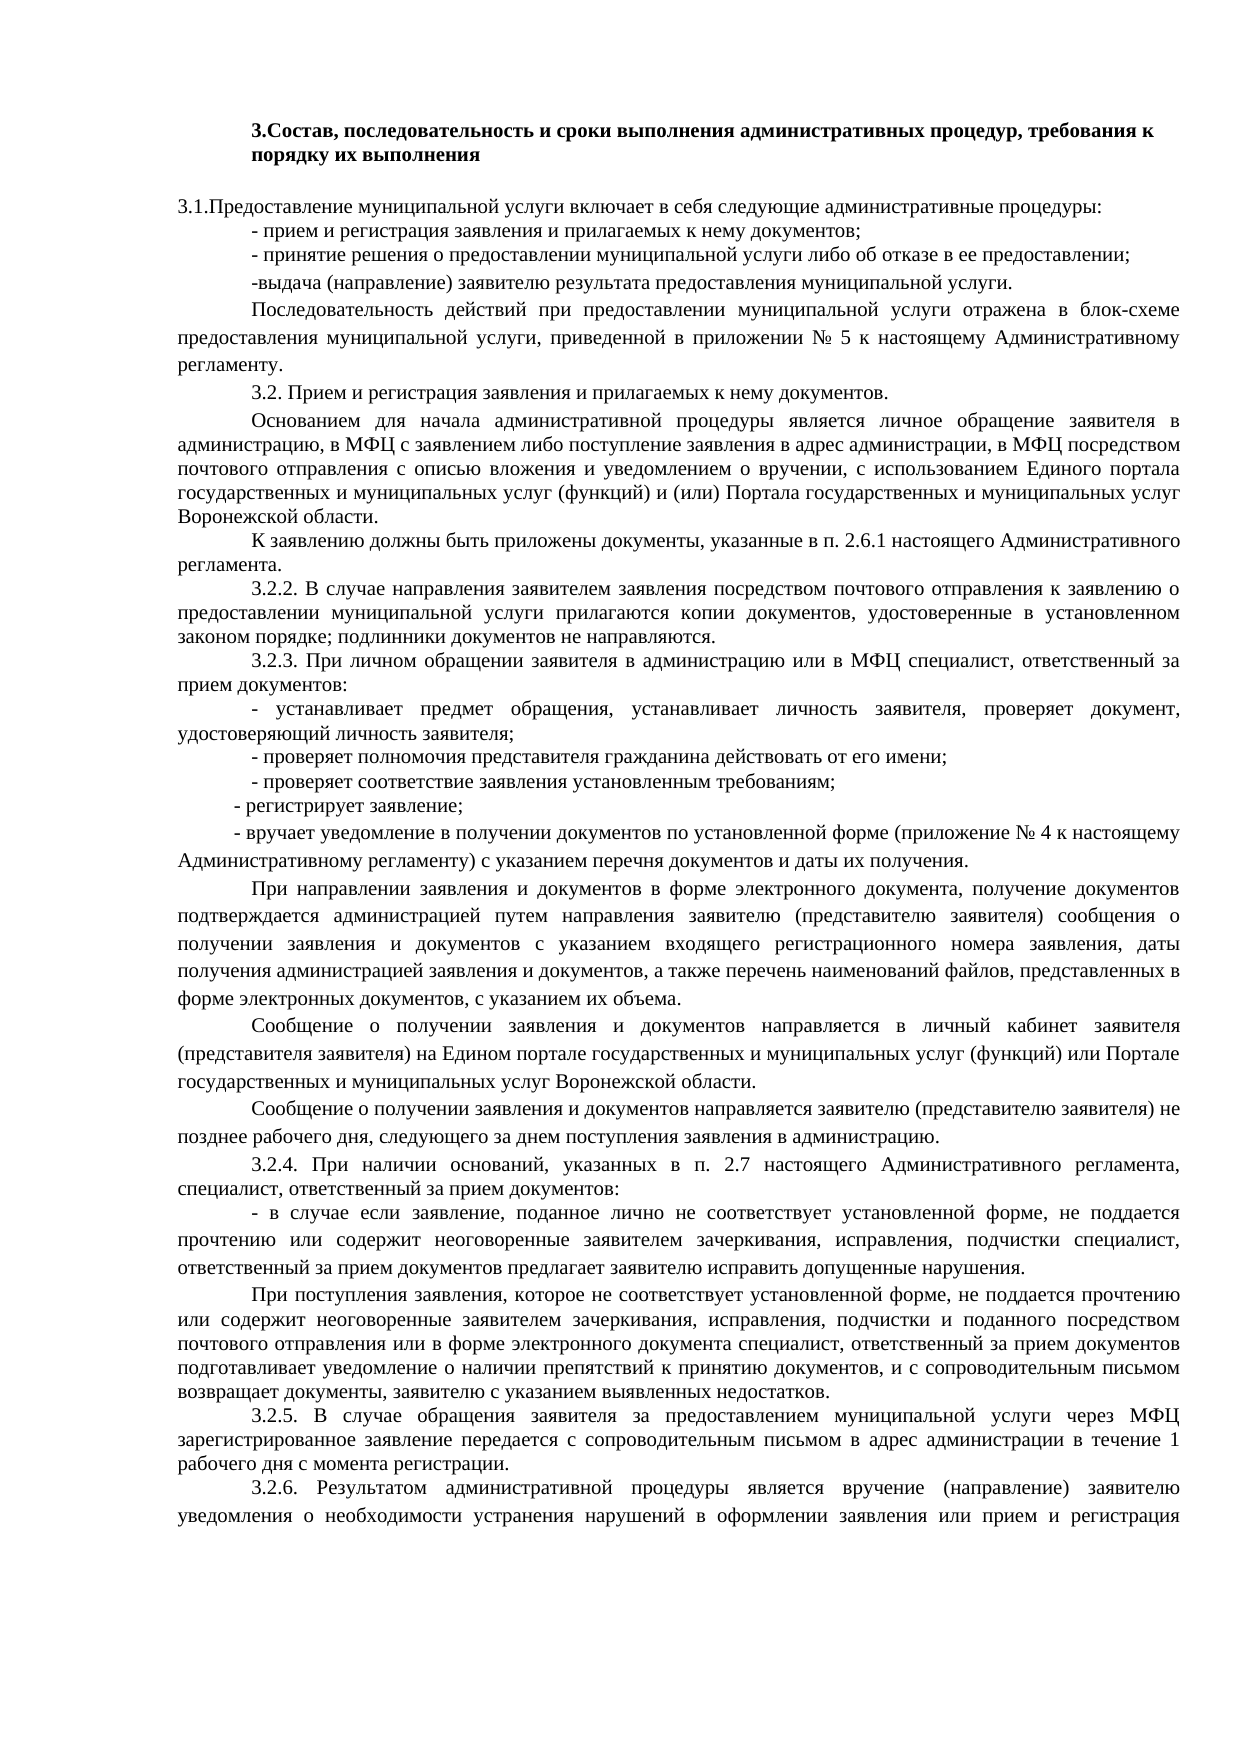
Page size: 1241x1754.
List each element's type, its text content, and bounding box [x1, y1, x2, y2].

text Последовательность действий при предоставлении муниципальной услуги отражена в блок-схеме предоставления муниципальной услуги, приведенной в приложении № 5 к настоящему Административному регламенту. [177, 297, 1181, 376]
text Сообщение о получении заявления и документов направляется заявителю (представителю заявителя) не позднее рабочего дня, следующего за днем поступления заявления в администрацию. [177, 1096, 1181, 1148]
text - в случае если заявление, поданное лично не соответствует установленной форме, не поддается прочтению или содержит неоговоренные заявителем зачеркивания, исправления, подчистки специалист, ответственный за прием документов предлагает заявителю исправить допущенные нарушения. [177, 1199, 1181, 1279]
text Основанием для начала административной процедуры является личное обращение заявителя в администрацию, в МФЦ с заявлением либо поступление заявления в адрес администрации, в МФЦ посредством почтового отправления с описью вложения и уведомлением о вручении, с использованием Единого портала государственных и муниципальных услуг (функций) и (или) Портала государственных и муниципальных услуг Воронежской области. [177, 408, 1181, 528]
text При направлении заявления и документов в форме электронного документа, получение документов подтверждается администрацией путем направления заявителю (представителю заявителя) сообщения о получении заявления и документов с указанием входящего регистрационного номера заявления, даты получения администрацией заявления и документов, а также перечень наименований файлов, представленных в форме электронных документов, с указанием их объема. [177, 875, 1181, 1010]
text К заявлению должны быть приложены документы, указанные в п. 2.6.1 настоящего Административного регламента. [177, 528, 1181, 576]
text 3.2.5. В случае обращения заявителя за предоставлением муниципальной услуги через МФЦ зарегистрированное заявление передается с сопроводительным письмом в адрес администрации в течение 1 рабочего дня с момента регистрации. [177, 1403, 1181, 1475]
text - прием и регистрация заявления и прилагаемых к нему документов; [177, 218, 1181, 242]
text - проверяет соответствие заявления установленным требованиям; [177, 768, 1181, 793]
text Сообщение о получении заявления и документов направляется в личный кабинет заявителя (представителя заявителя) на Едином портале государственных и муниципальных услуг (функций) или Портале государственных и муниципальных услуг Воронежской области. [177, 1013, 1181, 1093]
text 3.2.3. При личном обращении заявителя в администрацию или в МФЦ специалист, ответственный за прием документов: [177, 648, 1181, 696]
text - устанавливает предмет обращения, устанавливает личность заявителя, проверяет документ, удостоверяющий личность заявителя; [177, 696, 1181, 744]
text 3.2. Прием и регистрация заявления и прилагаемых к нему документов. [177, 380, 1181, 404]
text - принятие решения о предоставлении муниципальной услуги либо об отказе в ее предоставлении; [177, 242, 1181, 266]
text 3.1.Предоставление муниципальной услуги включает в себя следующие административные процедуры: [177, 194, 1181, 218]
text - вручает уведомление в получении документов по установленной форме (приложение № 4 к настоящему Административному регламенту) с указанием перечня документов и даты их получения. [177, 820, 1181, 872]
text 3.2.2. В случае направления заявителем заявления посредством почтового отправления к заявлению о предоставлении муниципальной услуги прилагаются копии документов, удостоверенные в установленном законом порядке; подлинники документов не направляются. [177, 576, 1181, 648]
text 3.Состав, последовательность и сроки выполнения административных процедур, требования к порядку их выполнения [251, 118, 1181, 166]
text - регистрирует заявление; [177, 793, 1181, 817]
text -выдача (направление) заявителю результата предоставления муниципальной услуги. [177, 269, 1181, 294]
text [177, 1475, 1181, 1527]
text При поступления заявления, которое не соответствует установленной форме, не поддается прочтению или содержит неоговоренные заявителем зачеркивания, исправления, подчистки и поданного посредством почтового отправления или в форме электронного документа специалист, ответственный за прием документов подготавливает уведомление о наличии препятствий к принятию документов, и с сопроводительным письмом возвращает документы, заявителю с указанием выявленных недостатков. [177, 1282, 1181, 1403]
text - проверяет полномочия представителя гражданина действовать от его имени; [177, 744, 1181, 768]
text 3.2.4. При наличии оснований, указанных в п. 2.7 настоящего Административного регламента, специалист, ответственный за прием документов: [177, 1151, 1181, 1199]
